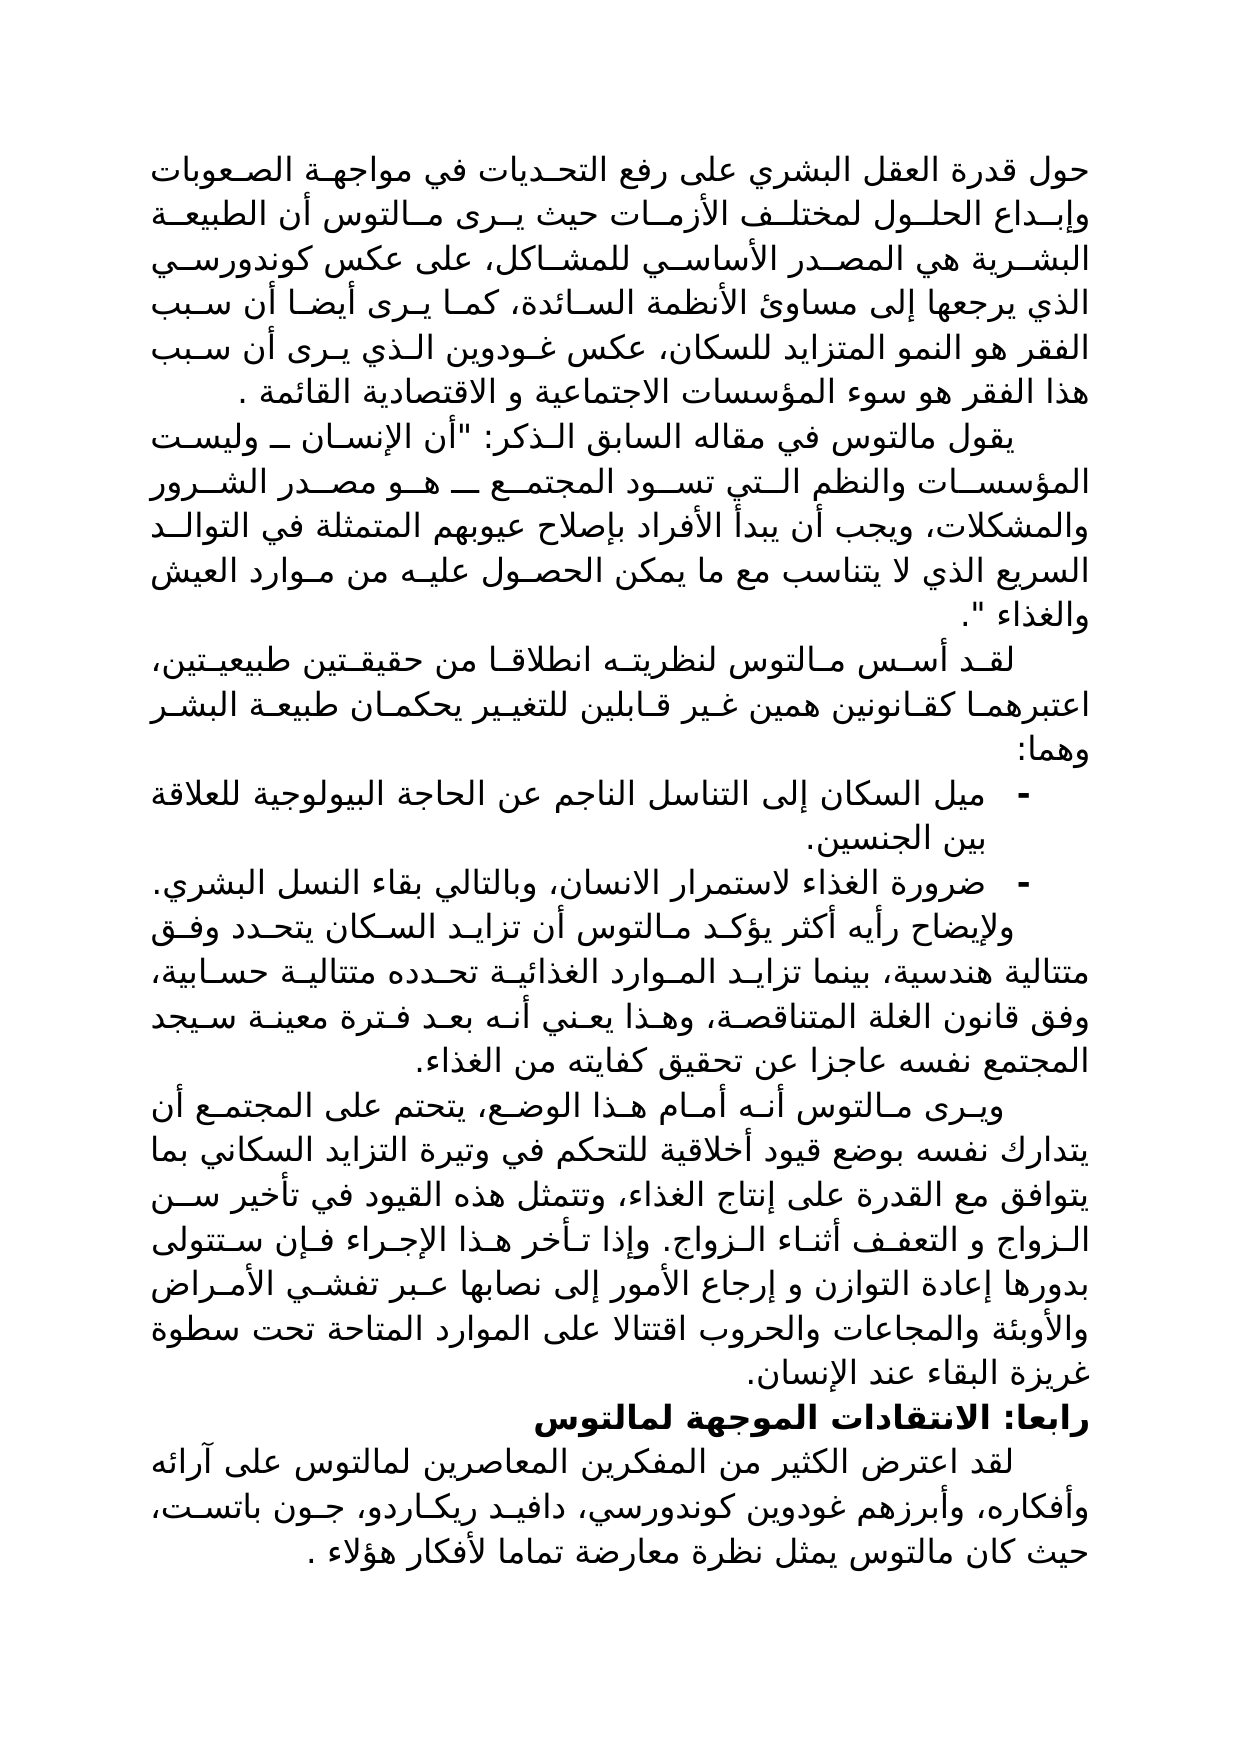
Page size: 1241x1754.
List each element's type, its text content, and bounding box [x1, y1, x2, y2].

list ميل السكان إلى التناسل الناجم عن الحاجة البيولوجية للعلاقة بين الجنسين. [150, 774, 1017, 858]
text ولإيضاح رأيه أكثر يؤكد مالتوس أن تزايد السكان يتحدد وفق متتالية هندسية، بينما تزايد الموارد الغذائية تحدده متتالية حسابية، وفق قانون الغلة المتناقصة، وهذا يعني أنه بعد فترة معينة سيجد المجتمع نفسه عاجزا عن تحقيق كفايته من الغذاء. [150, 908, 1090, 1081]
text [150, 150, 1090, 412]
text لقد اعترض الكثير من المفكرين المعاصرين لمالتوس على آرائه وأفكاره، وأبرزهم غودوين كوندورسي، دافيد ريكاردو، جون باتست، حيث كان مالتوس يمثل نظرة معارضة تماما لأفكار هؤلاء . [150, 1443, 1090, 1571]
text يقول مالتوس في مقاله السابق الذكر: "أن الإنسان ـ وليست المؤسسات والنظم التي تسود المجتمع ـ هو مصدر الشرور والمشكلات، ويجب أن يبدأ الأفراد بإصلاح عيوبهم المتمثلة في التوالد السريع الذي لا يتناسب مع ما يمكن الحصول عليه من موارد العيش والغذاء ". [150, 417, 1090, 635]
text ويرى مالتوس أنه أمام هذا الوضع، يتحتم على المجتمع أن يتدارك نفسه بوضع قيود أخلاقية للتحكم في وتيرة التزايد السكاني بما يتوافق مع القدرة على إنتاج الغذاء، وتتمثل هذه القيود في تأخير سن الزواج و التعفف أثناء الزواج. وإذا تأخر هذا الإجراء فإن ستتولى بدورها إعادة التوازن و إرجاع الأمور إلى نصابها عبر تفشي الأمراض والأوبئة والمجاعات والحروب اقتتالا على الموارد المتاحة تحت سطوة غريزة البقاء عند الإنسان. [150, 1086, 1090, 1393]
text لقد أسس مالتوس لنظريته انطلاقا من حقيقتين طبيعيتين، اعتبرهما كقانونين همين غير قابلين للتغيير يحكمان طبيعة البشر وهما: [150, 640, 1090, 768]
text رابعا: الانتقادات الموجهة لمالتوس [150, 1398, 1090, 1437]
list ضرورة الغذاء لاستمرار الانسان، وبالتالي بقاء النسل البشري. [150, 863, 1017, 902]
